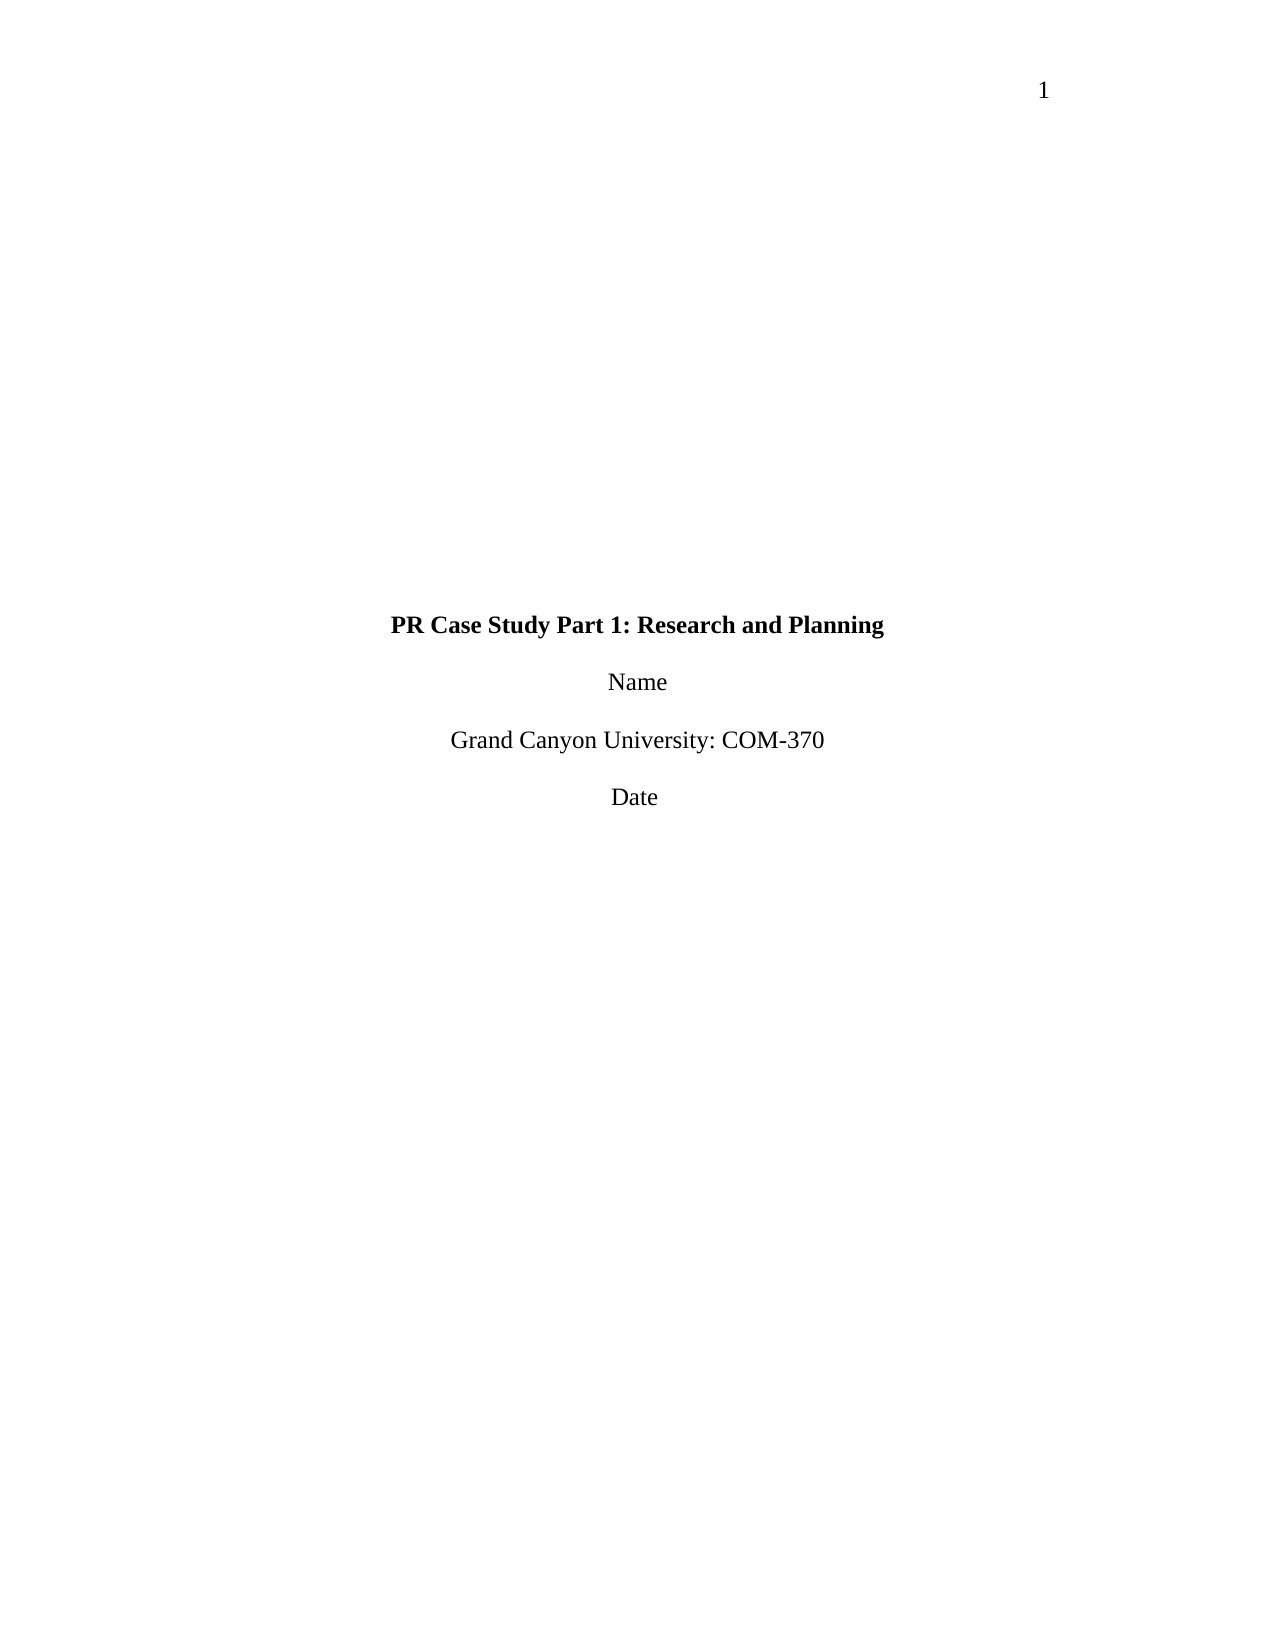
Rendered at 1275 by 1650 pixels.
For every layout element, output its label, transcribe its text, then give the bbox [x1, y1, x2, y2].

text Grand Canyon University: COM-370 [150, 725, 1125, 754]
text Date [150, 782, 1125, 869]
text PR Case Study Part 1: Research and Planning [150, 610, 1125, 639]
text Name [150, 667, 1125, 696]
